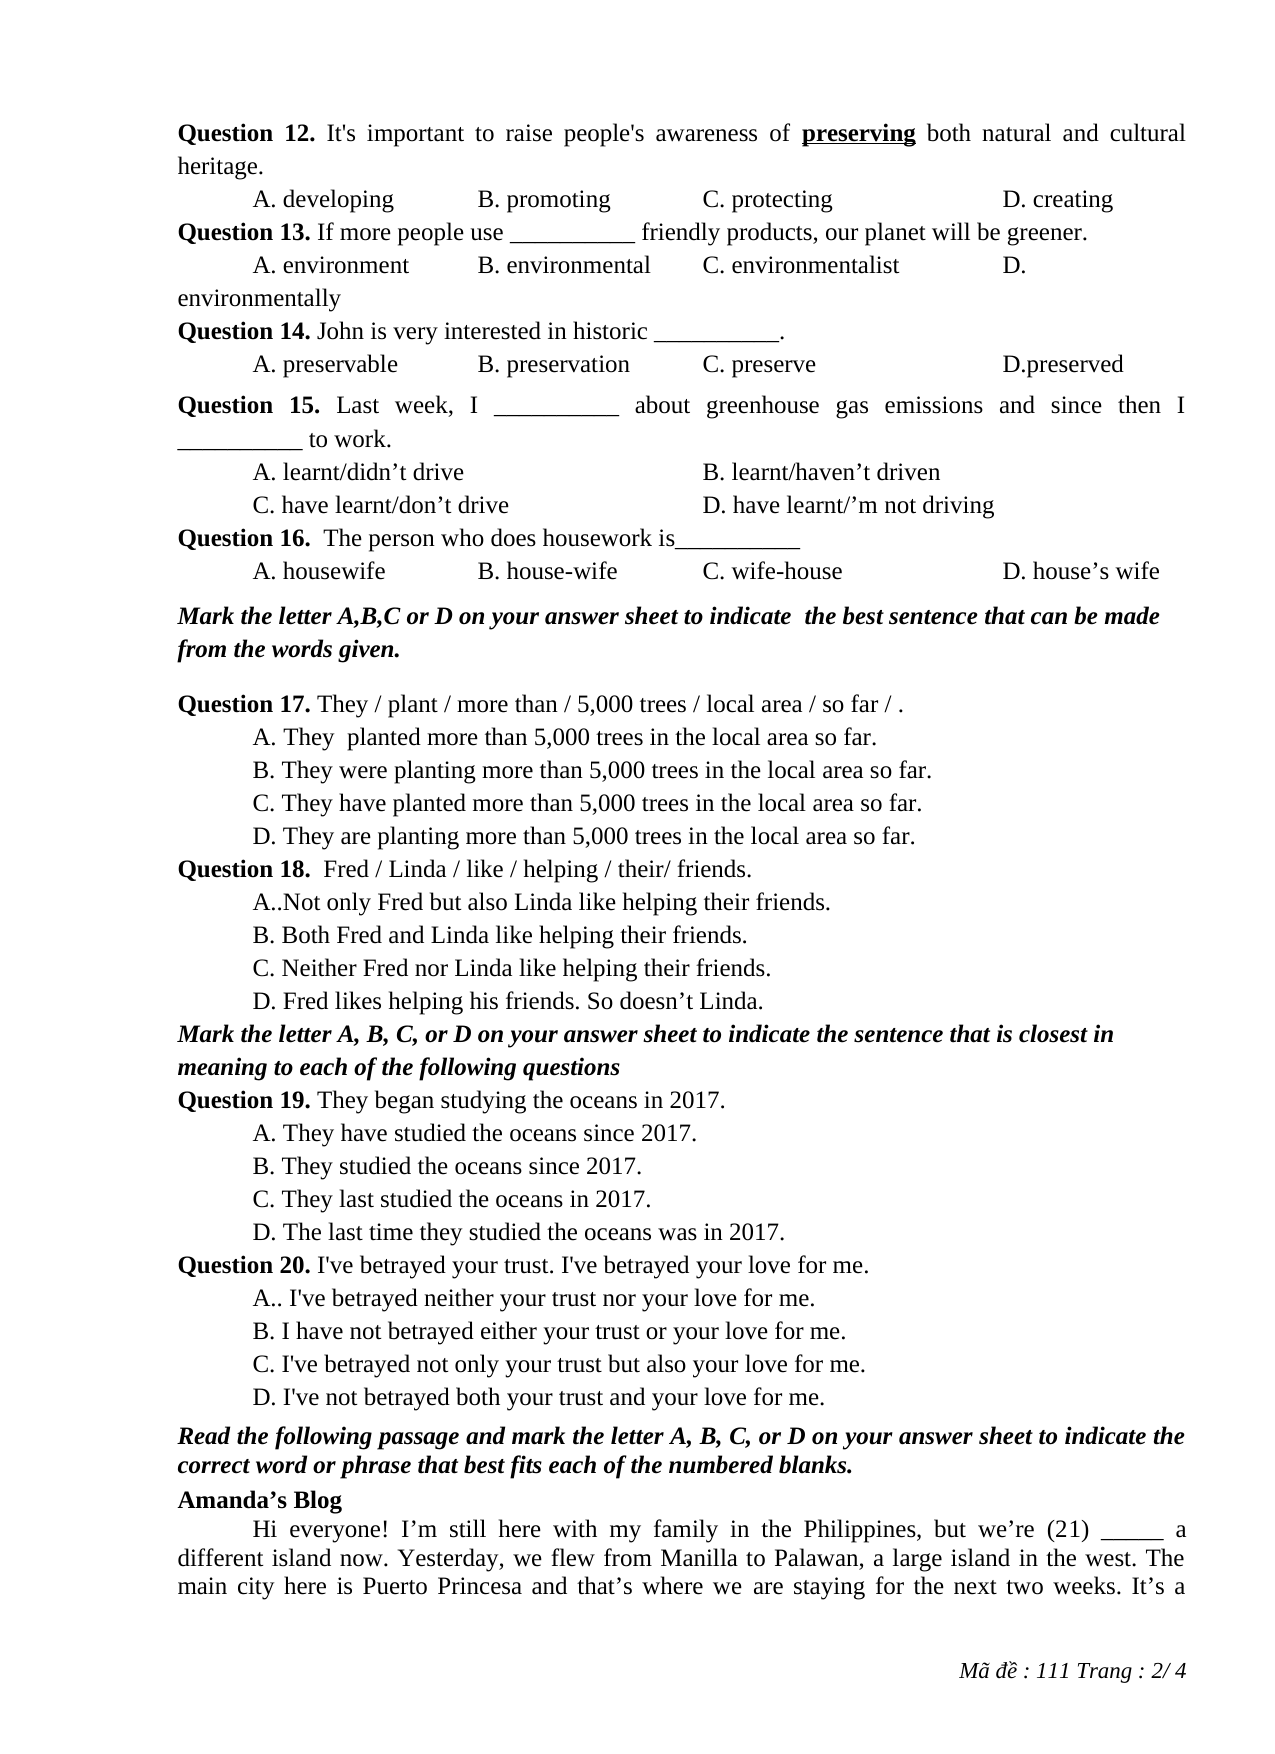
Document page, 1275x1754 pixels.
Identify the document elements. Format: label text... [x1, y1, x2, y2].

text A. housewife B. house-wife C. wife-house D. house’s wife [177, 556, 1186, 584]
text Mark the letter A,B,C or D on your answer sheet to indicate the best sentence that can be made from the words given. [177, 601, 1186, 663]
text C. They have planted more than 5,000 trees in the local area so far. [177, 788, 1186, 816]
text Question 15. Last week, I __________ about greenhouse gas emissions and since then I __________ to work. [177, 391, 1186, 452]
text B. They studied the oceans since 2017. [177, 1151, 1186, 1180]
text A. learnt/didn’t drive B. learnt/haven’t driven C. have learnt/don’t drive D. have learnt/’m not driving [177, 457, 1186, 518]
text B. They were planting more than 5,000 trees in the local area so far. [177, 755, 1186, 783]
text Read the following passage and mark the letter A, B, C, or D on your answer sheet to indicate the correct word or phrase that best fits each of the numbered blanks. [177, 1421, 1186, 1479]
text D. I've not betrayed both your trust and your love for me. [177, 1382, 1186, 1411]
text B. I have not betrayed either your trust or your love for me. [177, 1316, 1186, 1345]
text Question 13. If more people use __________ friendly products, our planet will be greener. [177, 217, 1186, 246]
text C. They last studied the oceans in 2017. [177, 1184, 1186, 1213]
text C. I've betrayed not only your trust but also your love for me. [177, 1349, 1186, 1378]
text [177, 1514, 1186, 1600]
text A. preservable B. preservation C. preserve D.preserved [177, 349, 1186, 378]
text A. They planted more than 5,000 trees in the local area so far. [177, 722, 1186, 750]
text Question 17. They / plant / more than / 5,000 trees / local area / so far / . [177, 689, 1186, 717]
text A..Not only Fred but also Linda like helping their friends. [177, 887, 1186, 916]
text B. Both Fred and Linda like helping their friends. [177, 920, 1186, 948]
text D. Fred likes helping his friends. So doesn’t Linda. [177, 986, 1186, 1014]
text D. They are planting more than 5,000 trees in the local area so far. [177, 821, 1186, 849]
text A. developing B. promoting C. protecting D. creating [177, 184, 1186, 213]
text Question 16. The person who does housework is__________ [177, 523, 1186, 551]
text C. Neither Fred nor Linda like helping their friends. [177, 953, 1186, 982]
text Amanda’s Blog [177, 1485, 1186, 1514]
text Question 20. I've betrayed your trust. I've betrayed your love for me. [177, 1250, 1186, 1279]
text A.. I've betrayed neither your trust nor your love for me. [177, 1283, 1186, 1312]
text Mark the letter A, B, C, or D on your answer sheet to indicate the sentence that is closest in meaning to each of the following questions [177, 1019, 1186, 1081]
text D. The last time they studied the oceans was in 2017. [177, 1217, 1186, 1246]
text A. environment B. environmental C. environmentalist D. environmentally [177, 250, 1186, 312]
text Question 14. John is very interested in historic __________. [177, 316, 1186, 345]
text Question 19. They began studying the oceans in 2017. [177, 1085, 1186, 1114]
text Question 12. It's important to raise people's awareness of preserving both natural and cultural heritage. [177, 118, 1186, 180]
text A. They have studied the oceans since 2017. [177, 1118, 1186, 1147]
text Question 18. Fred / Linda / like / helping / their/ friends. [177, 854, 1186, 882]
